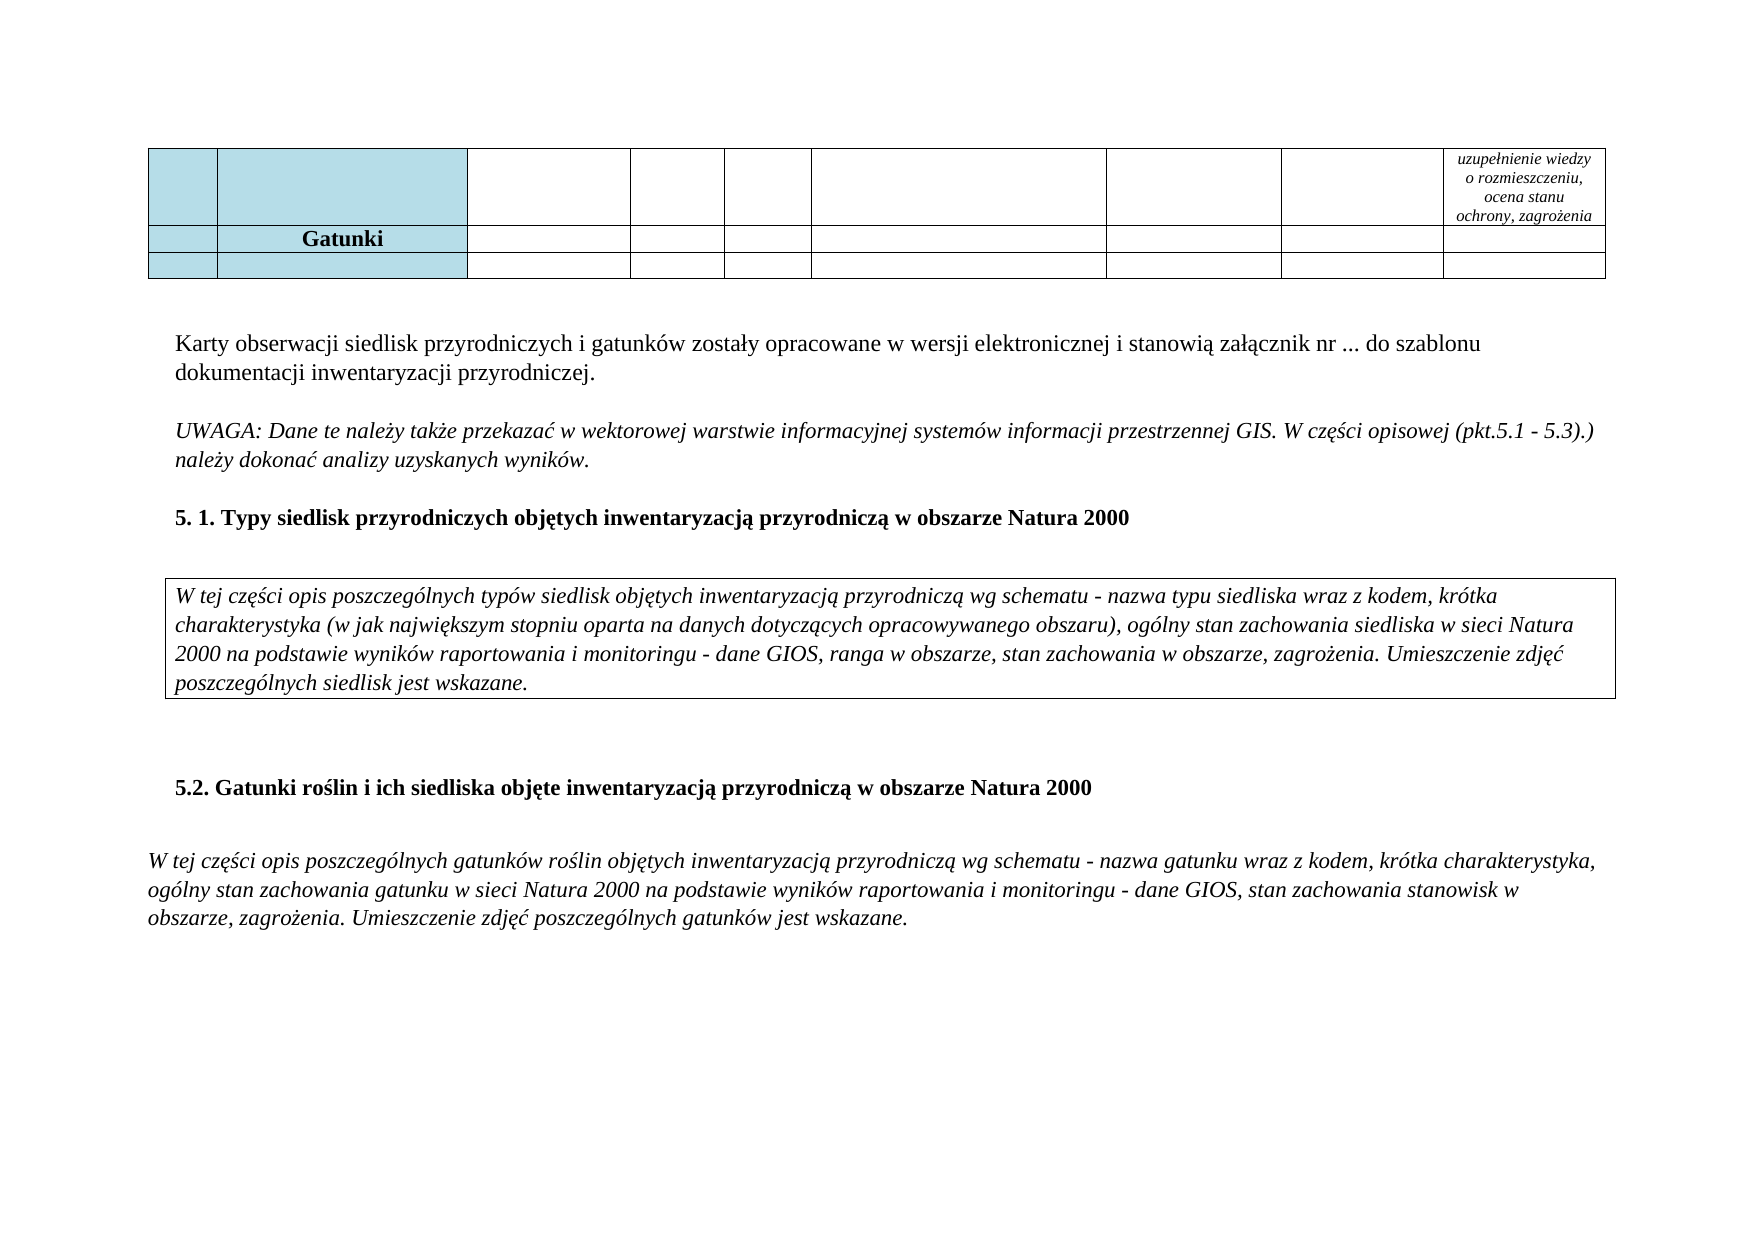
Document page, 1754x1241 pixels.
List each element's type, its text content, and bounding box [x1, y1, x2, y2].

table_cell [149, 226, 217, 252]
text UWAGA: Dane te należy także przekazać w wektorowej warstwie informacyjnej systemów informacji przestrzennej GIS. W części opisowej (pkt.5.1 - 5.3).) należy dokonać analizy uzyskanych wyników. [175, 416, 1606, 473]
table_cell [1107, 226, 1281, 252]
text W tej części opis poszczególnych gatunków roślin objętych inwentaryzacją przyrodniczą wg schematu - nazwa gatunku wraz z kodem, krótka charakterystyka, ogólny stan zachowania gatunku w sieci Natura 2000 na podstawie wyników raportowania i monitoringu - dane GIOS, stan zachowania stanowisk w obszarze, zagrożenia. Umieszczenie zdjęć poszczególnych gatunków jest wskazane. [148, 846, 1606, 931]
table_cell [631, 226, 724, 252]
table_cell [1107, 253, 1281, 278]
text W tej części opis poszczególnych typów siedlisk objętych inwentaryzacją przyrodniczą wg schematu - nazwa typu siedliska wraz z kodem, krótka charakterystyka (w jak największym stopniu oparta na danych dotyczących opracowywanego obszaru), ogólny stan zachowania siedliska w sieci Natura 2000 na podstawie wyników raportowania i monitoringu - dane GIOS, ranga w obszarze, stan zachowania w obszarze, zagrożenia. Umieszczenie zdjęć poszczególnych siedlisk jest wskazane. [166, 579, 1615, 698]
table_cell [149, 253, 217, 278]
text 5.2. Gatunki roślin i ich siedliska objęte inwentaryzacją przyrodniczą w obszarze Natura 2000 [175, 775, 1606, 801]
table_cell [1282, 253, 1443, 278]
table_cell [468, 253, 630, 278]
table_cell [1444, 226, 1605, 252]
table_cell [1107, 149, 1281, 225]
table_cell [468, 226, 630, 252]
table_cell Gatunki [218, 226, 467, 252]
table_cell [1282, 226, 1443, 252]
table_cell [725, 149, 811, 225]
table_cell [631, 149, 724, 225]
table_cell [1444, 253, 1605, 278]
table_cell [218, 149, 467, 225]
table_cell [631, 253, 724, 278]
table_cell [812, 226, 1106, 252]
table_cell [725, 226, 811, 252]
table_cell [812, 253, 1106, 278]
table_cell [218, 253, 467, 278]
table_cell [1282, 149, 1443, 225]
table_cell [1444, 149, 1605, 225]
table_cell [468, 149, 630, 225]
text Karty obserwacji siedlisk przyrodniczych i gatunków zostały opracowane w wersji elektronicznej i stanowią załącznik nr ... do szablonu dokumentacji inwentaryzacji przyrodniczej. [175, 329, 1606, 387]
table_cell [149, 149, 217, 225]
table_cell [725, 253, 811, 278]
table_cell [812, 149, 1106, 225]
text 5. 1. Typy siedlisk przyrodniczych objętych inwentaryzacją przyrodniczą w obszarze Natura 2000 [175, 505, 1606, 530]
